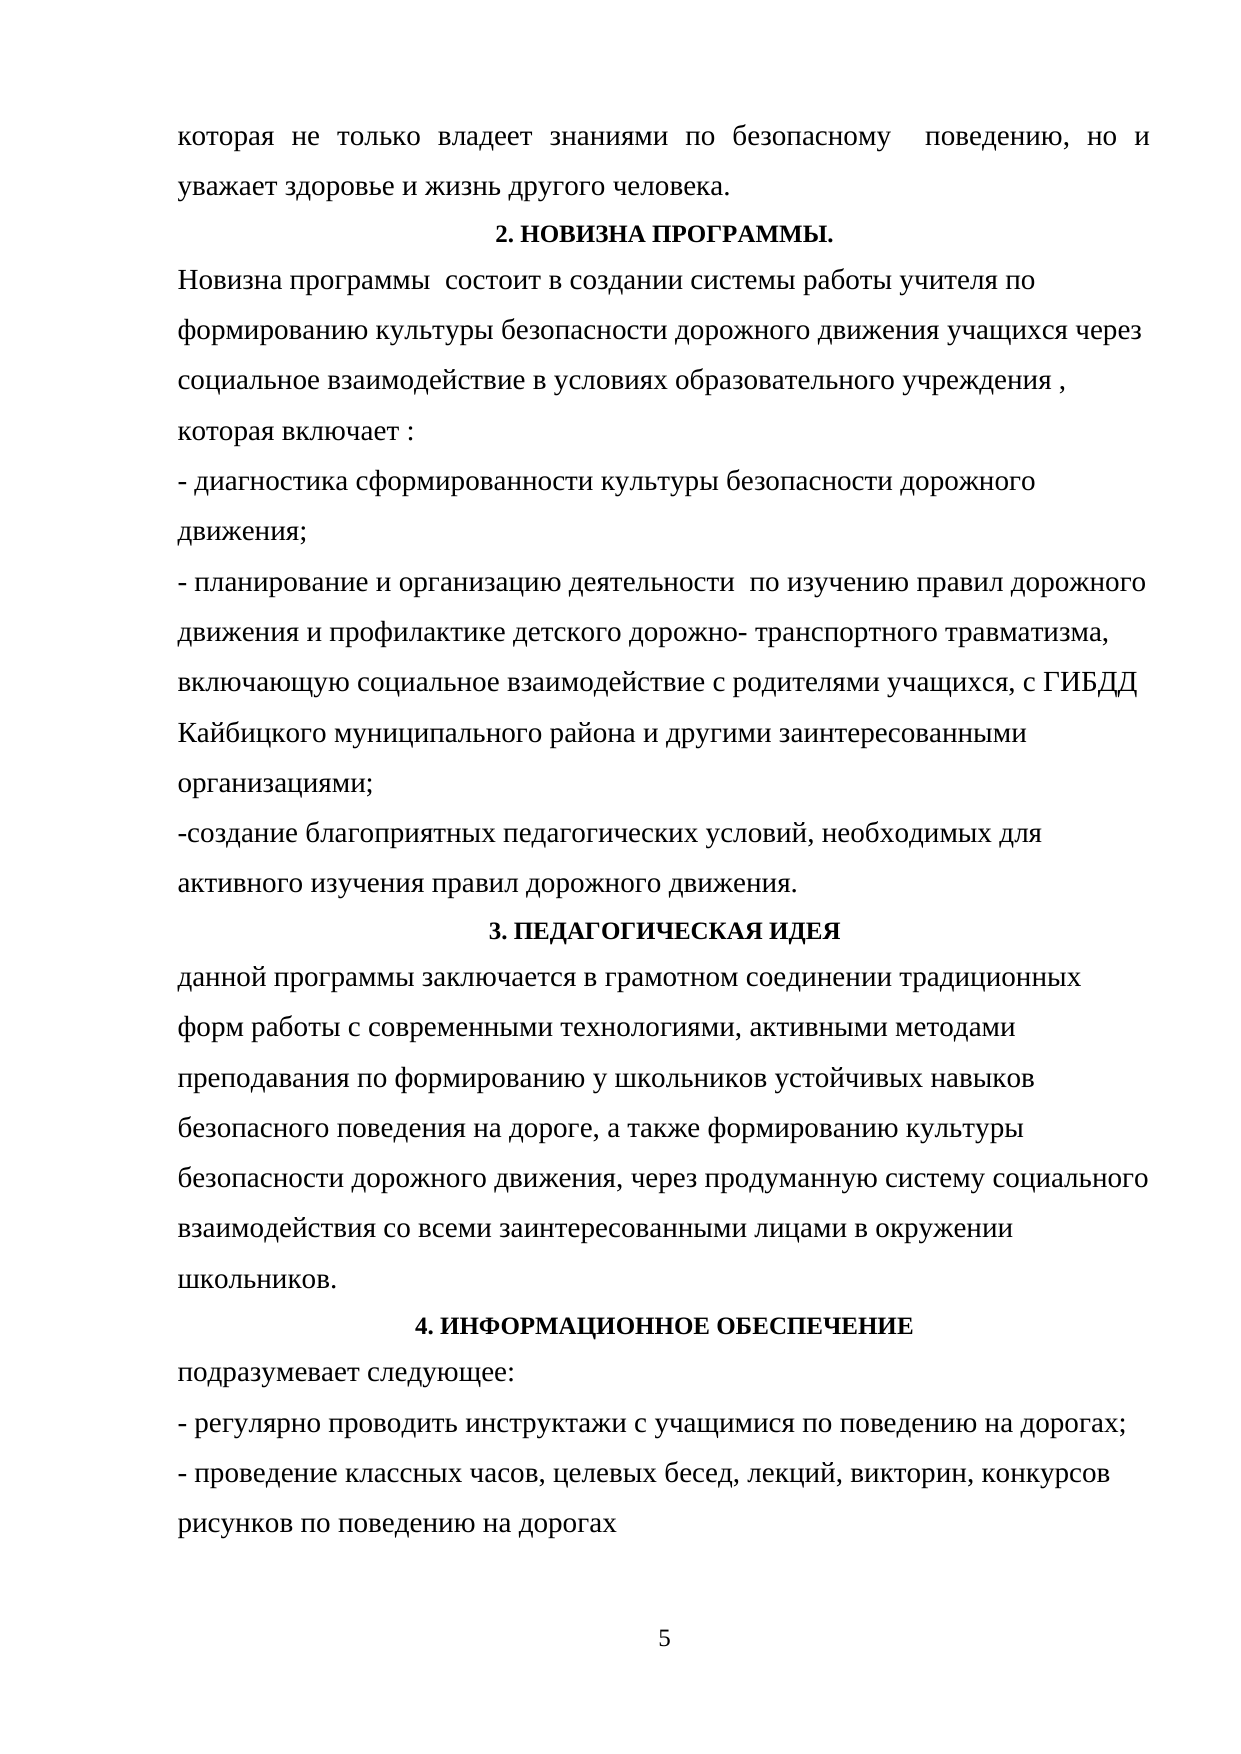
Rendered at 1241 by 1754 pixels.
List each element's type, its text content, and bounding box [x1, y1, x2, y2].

text данной программы заключается в грамотном соединении традиционных форм работы с современными технологиями, активными методами преподавания по формированию у школьников устойчивых навыков безопасного поведения на дороге, а также формированию культуры безопасности дорожного движения, через продуманную систему социального взаимодействия со всеми заинтересованными лицами в окружении школьников. [177, 959, 1152, 1294]
text - регулярно проводить инструктажи с учащимися по поведению на дорогах; [177, 1405, 1152, 1438]
text -создание благоприятных педагогических условий, необходимых для активного изучения правил дорожного движения. [177, 815, 1152, 899]
text - планирование и организацию деятельности по изучению правил дорожного движения и профилактике детского дорожно- транспортного травматизма, включающую социальное взаимодействие с родителями учащихся, с ГИБДД Кайбицкого муниципального района и другими заинтересованными организациями; [177, 564, 1152, 798]
text - проведение классных часов, целевых бесед, лекций, викторин, конкурсов рисунков по поведению на дорогах [177, 1455, 1152, 1539]
text подразумевает следующее: [177, 1354, 1152, 1388]
text - диагностика сформированности культуры безопасности дорожного движения; [177, 463, 1152, 547]
text 2. НОВИЗНА ПРОГРАММЫ. [177, 219, 1152, 247]
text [177, 118, 1152, 202]
text Новизна программы состоит в создании системы работы учителя по формированию культуры безопасности дорожного движения учащихся через социальное взаимодействие в условиях образовательного учреждения , которая включает : [177, 262, 1152, 446]
text 3. ПЕДАГОГИЧЕСКАЯ ИДЕЯ [177, 916, 1152, 945]
text 4. ИНФОРМАЦИОННОЕ ОБЕСПЕЧЕНИЕ [177, 1311, 1152, 1340]
